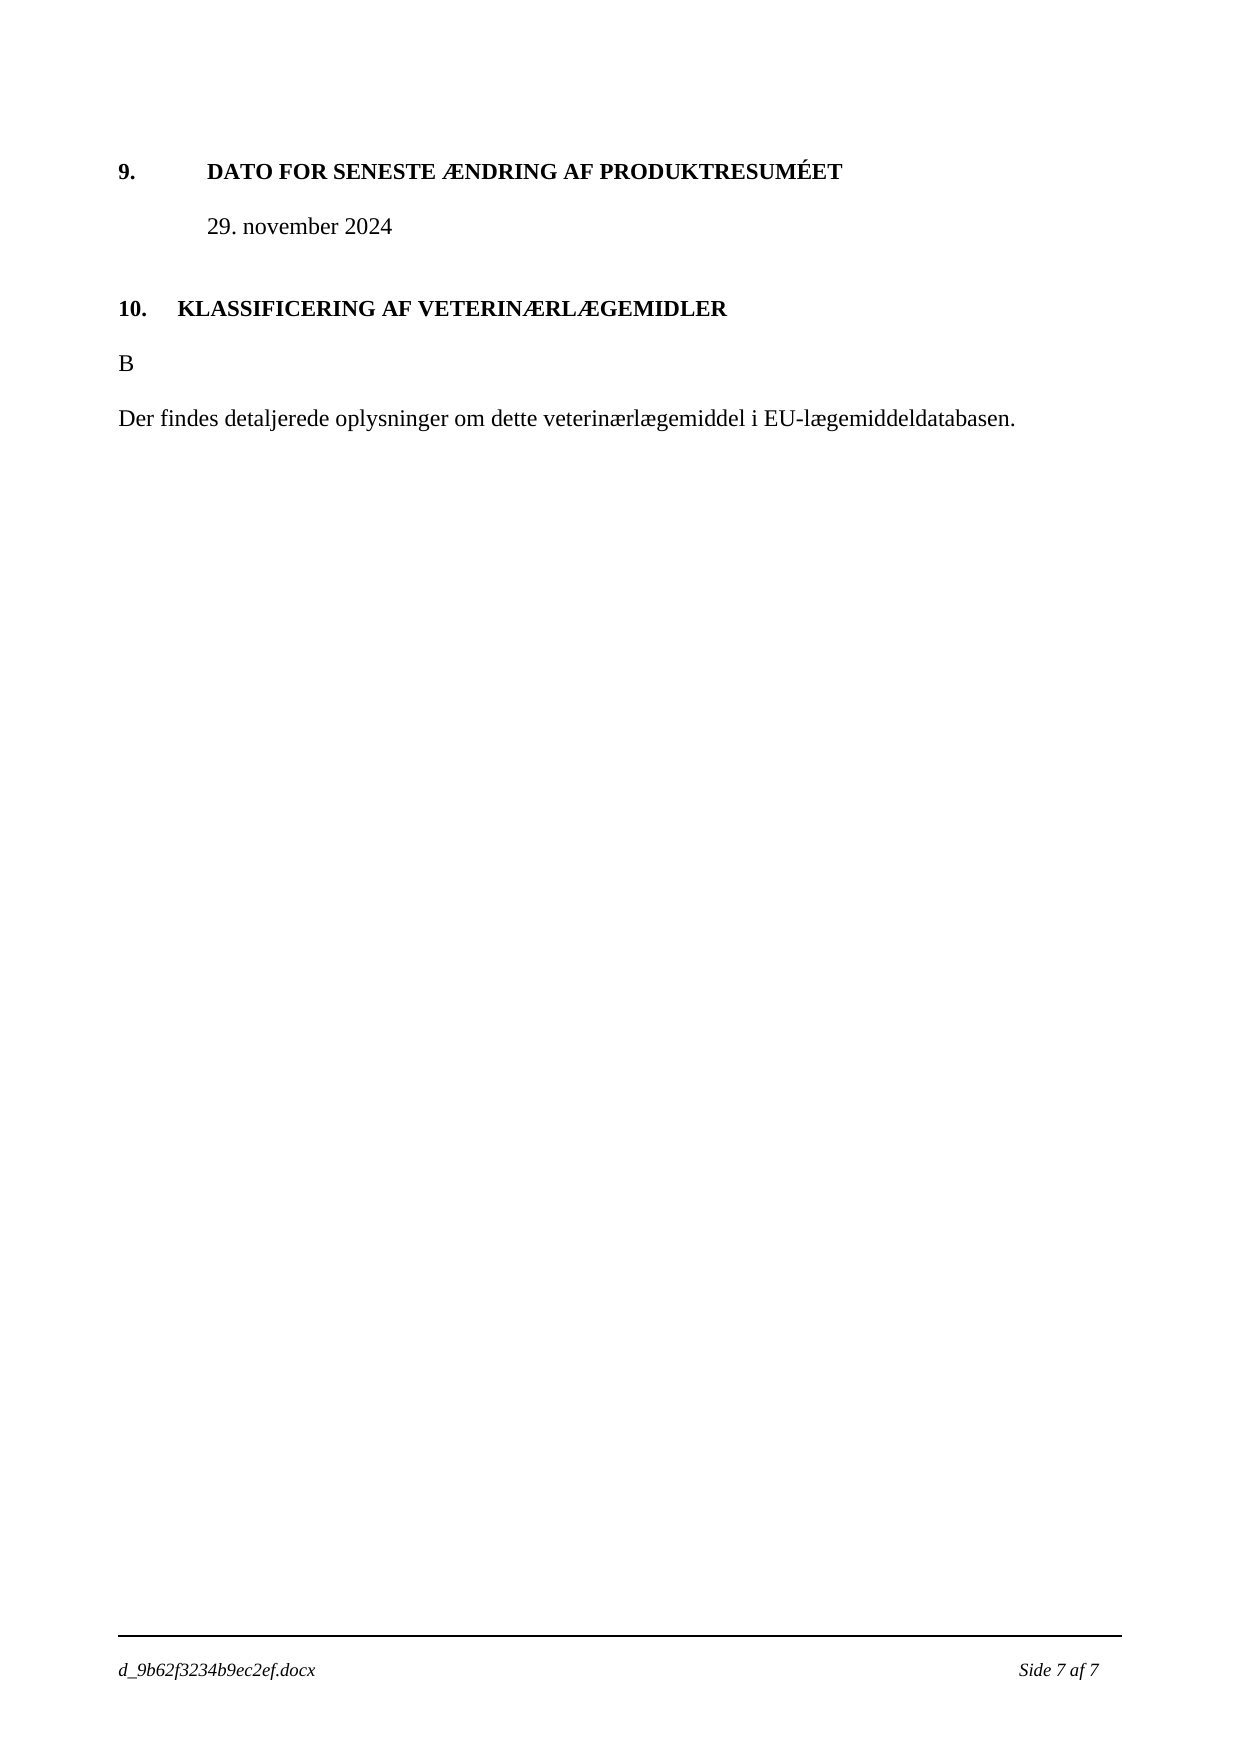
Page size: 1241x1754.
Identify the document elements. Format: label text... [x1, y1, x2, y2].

text 9. DATO FOR SENESTE ÆNDRING AF PRODUKTRESUMÉET [118, 158, 1122, 184]
text B [118, 348, 1122, 376]
text Der findes detaljerede oplysninger om dette veterinærlægemiddel i EU-lægemiddeldatabasen. [118, 404, 1155, 431]
text 29. november 2024 [118, 212, 1122, 239]
text 10. KLASSIFICERING AF VETERINÆRLÆGEMIDLER [118, 294, 1122, 321]
